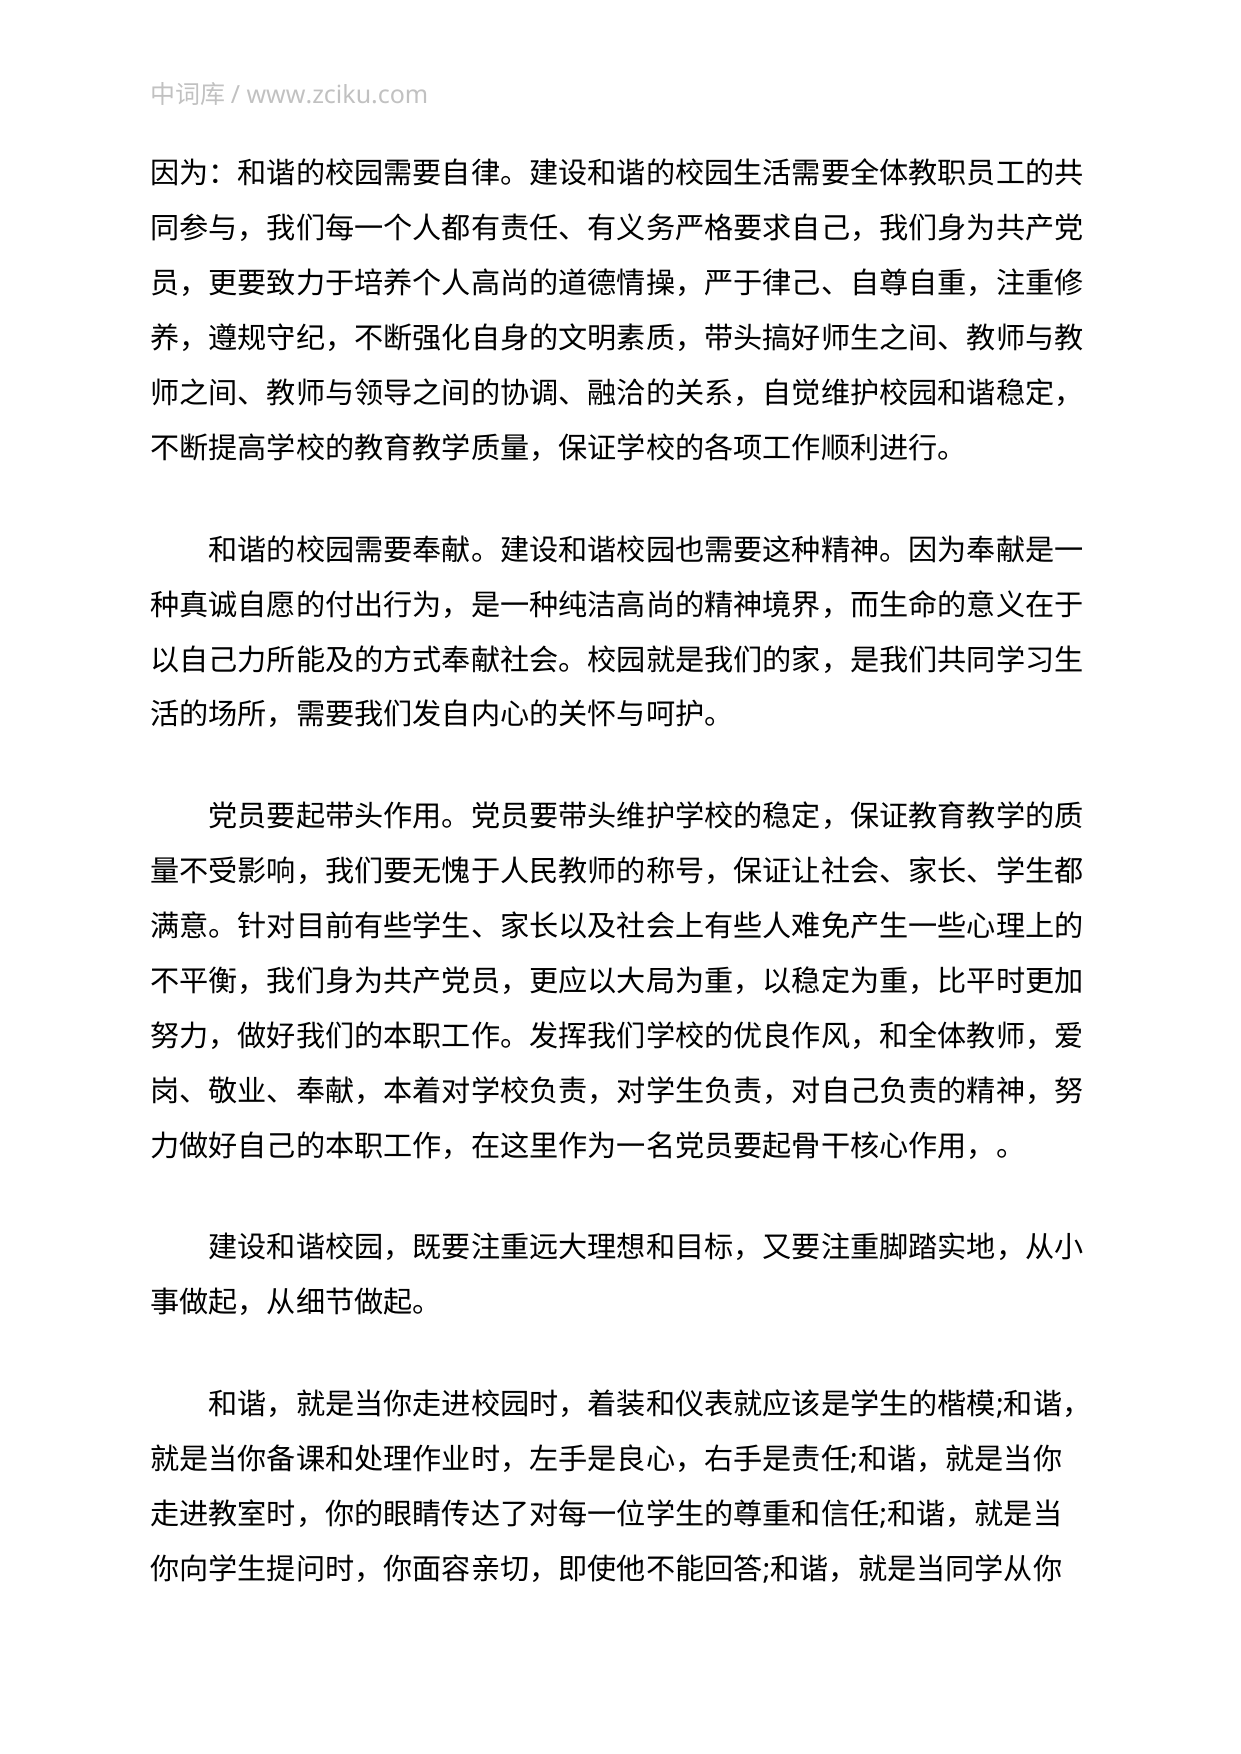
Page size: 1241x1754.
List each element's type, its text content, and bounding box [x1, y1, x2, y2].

text 党员要起带头作用。党员要带头维护学校的稳定，保证教育教学的质量不受影响，我们要无愧于人民教师的称号，保证让社会、家长、学生都满意。针对目前有些学生、家长以及社会上有些人难免产生一些心理上的不平衡，我们身为共产党员，更应以大局为重，以稳定为重，比平时更加努力，做好我们的本职工作。发挥我们学校的优良作风，和全体教师，爱岗、敬业、奉献，本着对学校负责，对学生负责，对自己负责的精神，努力做好自己的本职工作，在这里作为一名党员要起骨干核心作用，。 [150, 793, 1090, 1164]
text 建设和谐校园，既要注重远大理想和目标，又要注重脚踏实地，从小事做起，从细节做起。 [150, 1224, 1090, 1321]
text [150, 150, 1090, 467]
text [150, 1381, 1090, 1588]
text 和谐的校园需要奉献。建设和谐校园也需要这种精神。因为奉献是一种真诚自愿的付出行为，是一种纯洁高尚的精神境界，而生命的意义在于以自己力所能及的方式奉献社会。校园就是我们的家，是我们共同学习生活的场所，需要我们发自内心的关怀与呵护。 [150, 526, 1090, 733]
